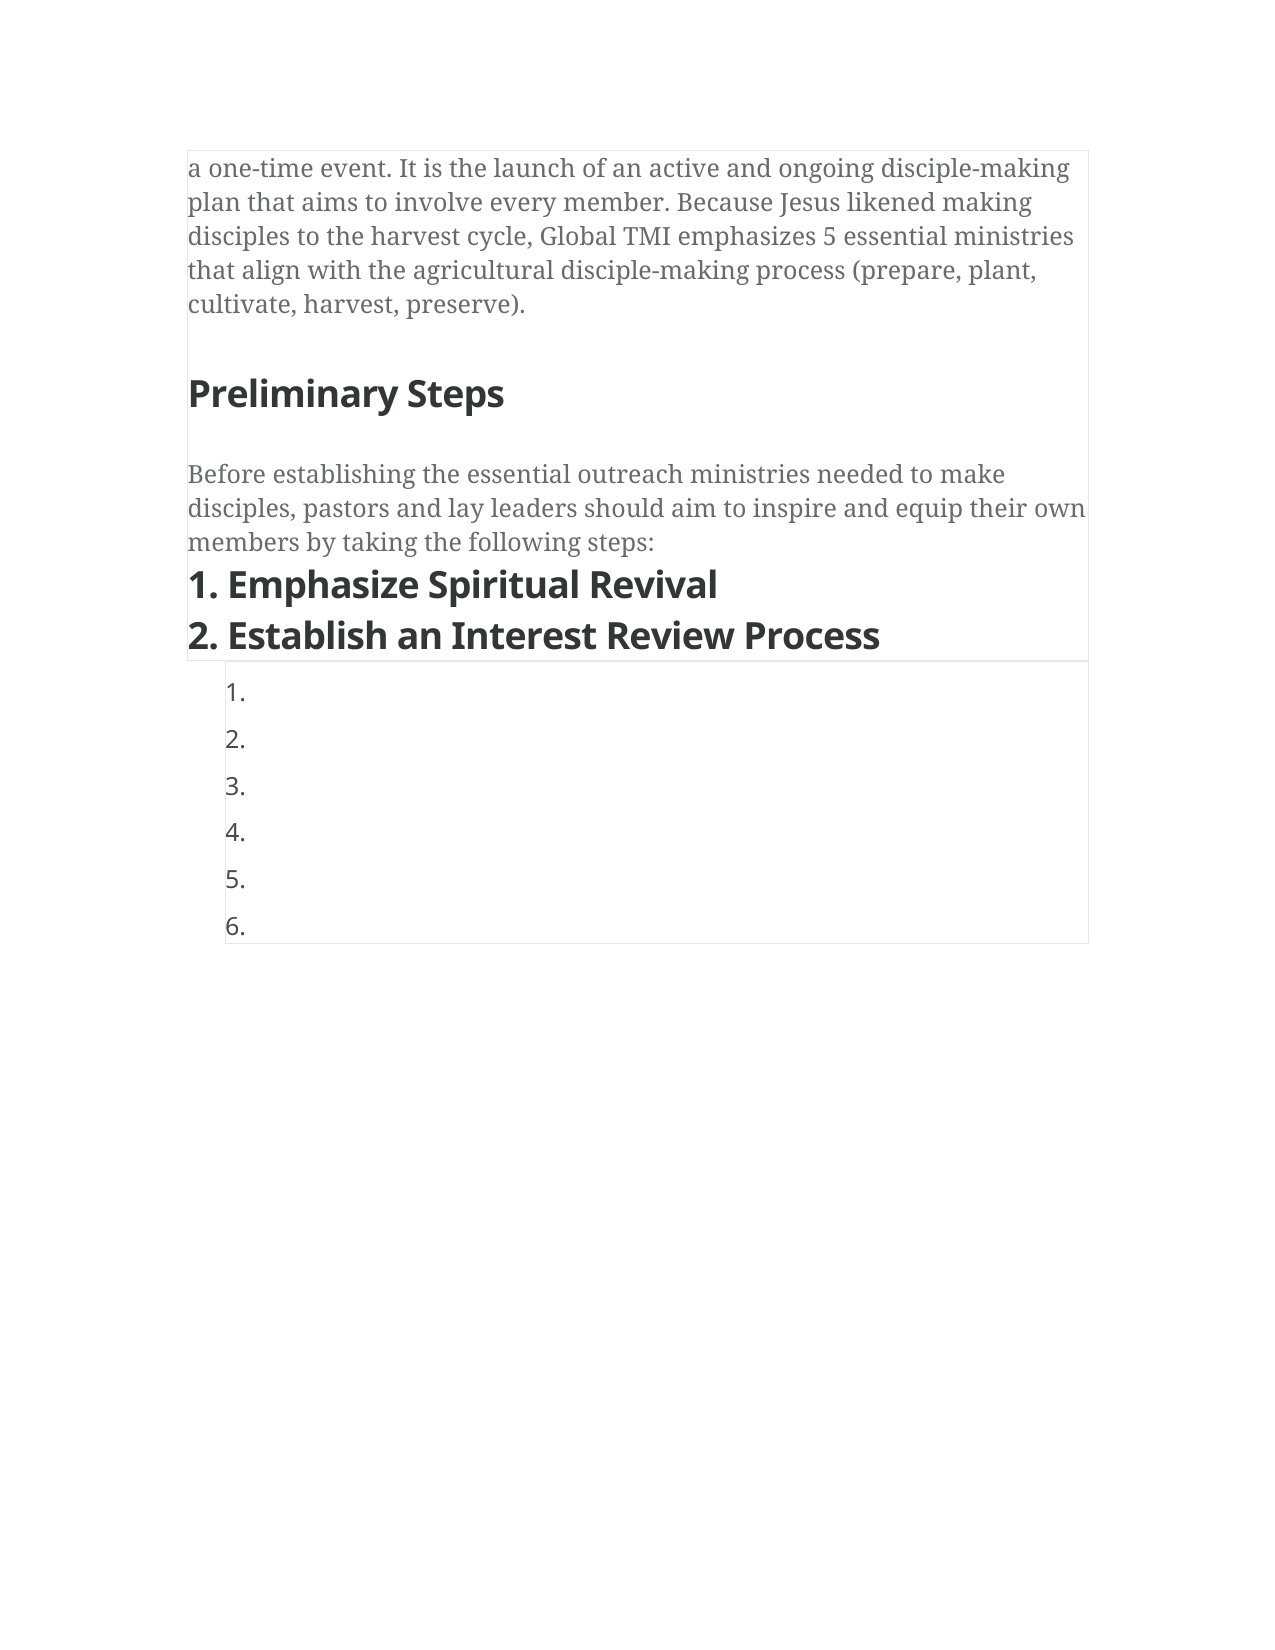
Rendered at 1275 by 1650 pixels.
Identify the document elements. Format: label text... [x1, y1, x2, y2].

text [188, 151, 1088, 321]
text Before establishing the essential outreach ministries needed to make disciples, pastors and lay leaders should aim to inspire and equip their own members by taking the following steps: [188, 456, 1088, 558]
text 1. Emphasize Spiritual Revival [188, 558, 1087, 609]
text 2. Establish an Interest Review Process [188, 609, 1088, 660]
text Preliminary Steps [188, 367, 1088, 419]
